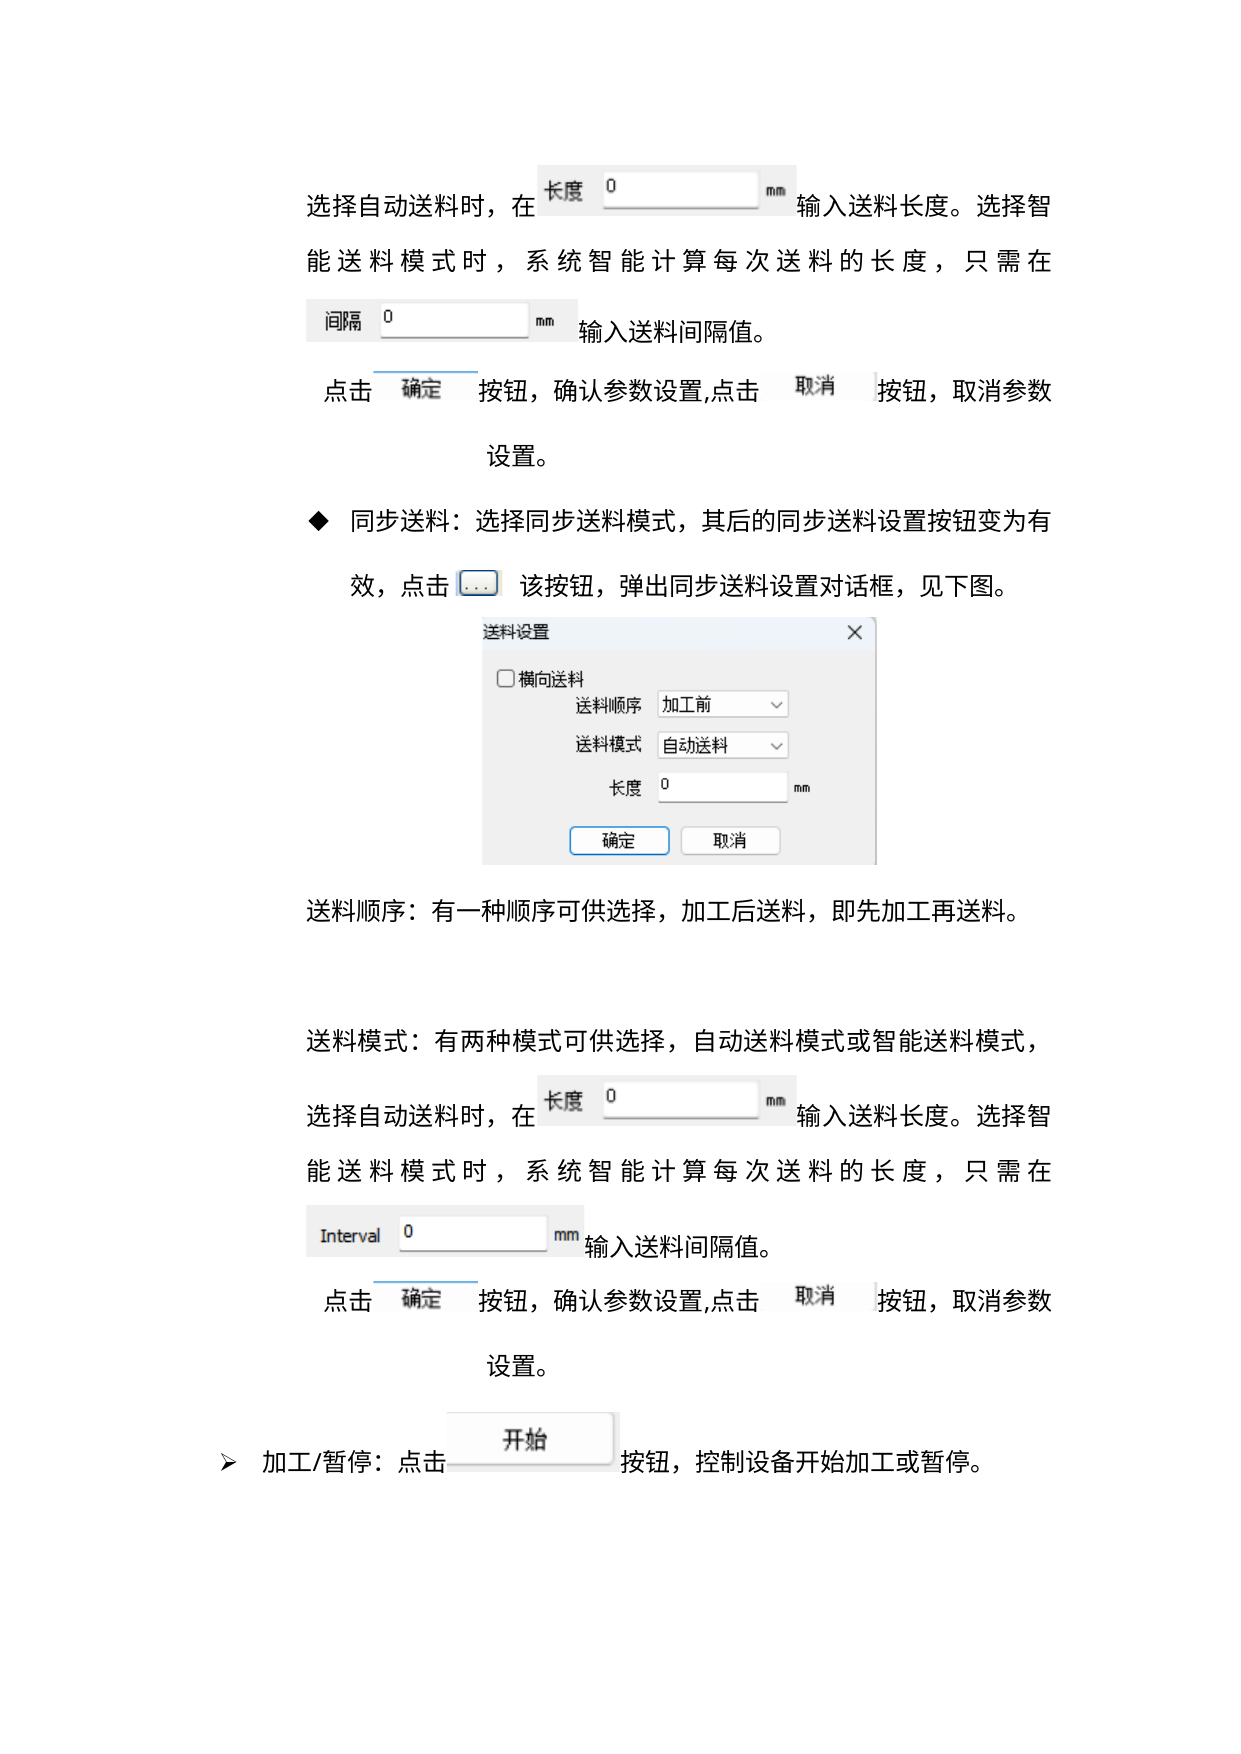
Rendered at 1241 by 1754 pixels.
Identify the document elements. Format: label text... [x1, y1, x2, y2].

list 同步送料：选择同步送料模式，其后的同步送料设置按钮变为有效，点击 该按钮，弹出同步送料设置对话框，见下图。 [306, 487, 1053, 617]
picture [537, 165, 797, 216]
picture [760, 372, 878, 401]
picture [306, 299, 579, 342]
text 点击按钮，确认参数设置,点击按钮，取消参数设置。 [323, 357, 1053, 487]
list 加工/暂停：点击按钮，控制设备开始加工或暂停。 [219, 1397, 1053, 1494]
text 送料模式：有两种模式可供选择，自动送料模式或智能送料模式，选择自动送料时，在输入送料长度。选择智能送料模式时，系统智能计算每次送料的长度，只需在输入送料间隔值。 [306, 1007, 1053, 1267]
picture [446, 1412, 621, 1472]
text 点击按钮，确认参数设置,点击按钮，取消参数设置。 [323, 1267, 1053, 1397]
picture [306, 1205, 585, 1257]
picture [373, 371, 478, 401]
picture [760, 1282, 878, 1311]
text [306, 162, 1053, 357]
text 送料顺序：有一种顺序可供选择，加工后送料，即先加工再送料。 [306, 877, 1053, 942]
picture [373, 1281, 478, 1311]
picture [482, 617, 877, 865]
picture [455, 570, 503, 596]
picture [537, 1075, 797, 1126]
